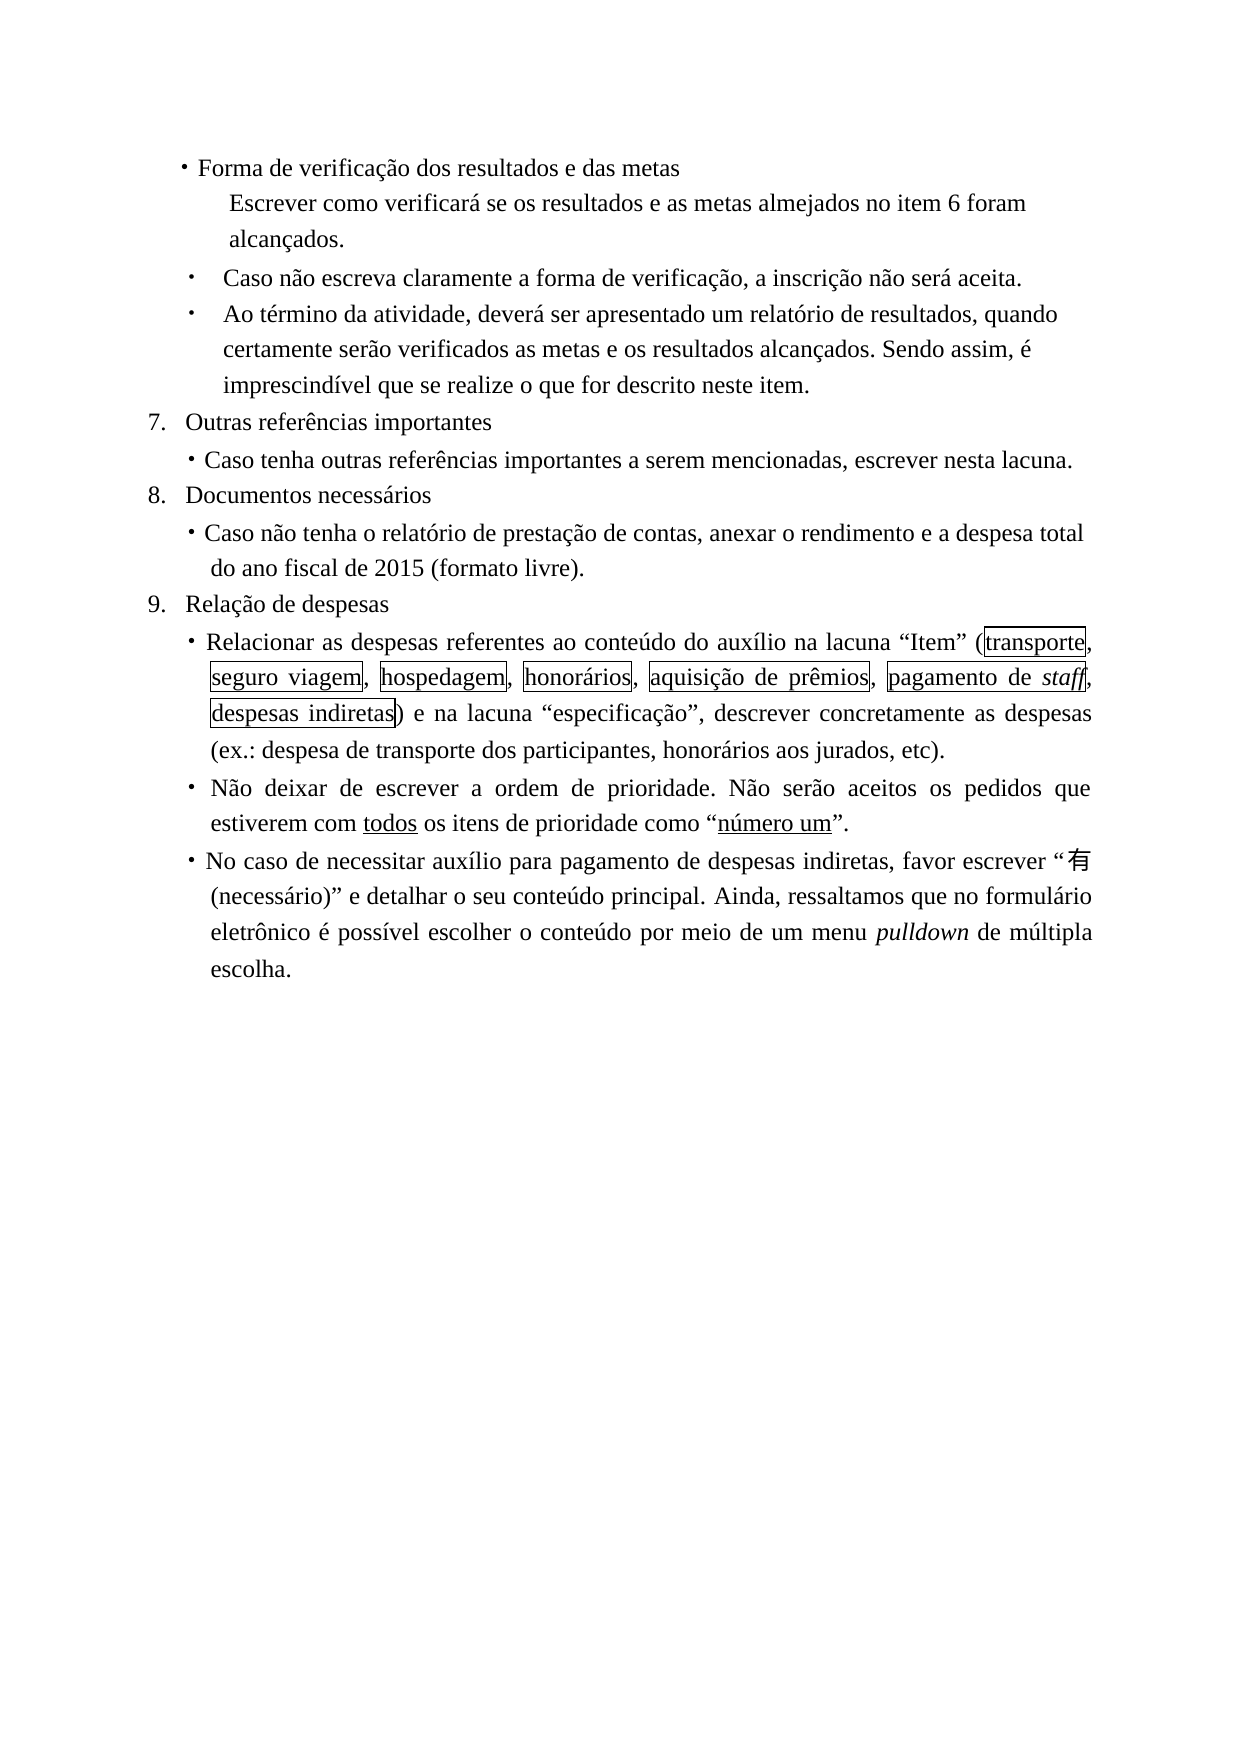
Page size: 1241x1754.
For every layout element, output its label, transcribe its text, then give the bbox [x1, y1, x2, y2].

list Outras referências importantes [148, 403, 1092, 439]
text ・Não de de . Não serão aceitos os estiverem os de “número u. [179, 768, 1092, 841]
text ・Relacionar ao conteúdo do auxílio na lacuna “Item” (transporte, seguro viagem, hospedagem, honorários, aquisição de prêmios, pagamento de staff, despesas indiretas) e na lacuna “especificação”, descrever concretamente as despesas (ex.: despesa de transporte dos participantes, honorários aos jurados, etc). [179, 622, 1092, 768]
list Documentos necessários [148, 476, 1092, 512]
list Relação de [148, 585, 1092, 622]
list Ao término da atividade, deverá ser apresentado um relatório de resultados, quando certamente serão verificados as metas e os resultados alcançados. Sendo assim, é imprescindível que se realize o que for descrito neste item. [179, 294, 1092, 403]
text ・No de auxílio de , “有(necessário)” e de seonteúdo prAiressaltamos quo formulário eletrônico é possível es conteúdo poee umeulldown de múltipla escolha. [179, 841, 1092, 986]
text ・Caso tenha outras referências importantes a serem mencionadas, escrever nesta lacuna. [179, 439, 1092, 476]
text Escrever como verificará se os resultados e as metas almejados no item 6 foram alcançados. [229, 184, 1092, 257]
text ・Forma de verificação dos resultados e das metas [148, 148, 1092, 184]
list Caso não escreva claramente a forma de verificação, a inscrição não será aceita. [179, 257, 1092, 294]
text ・Caso não tenha o relatório de prestação de contas, anexar o rendimento e a despesa total do ano fiscal de 2015 (formato livre). [179, 512, 1092, 585]
